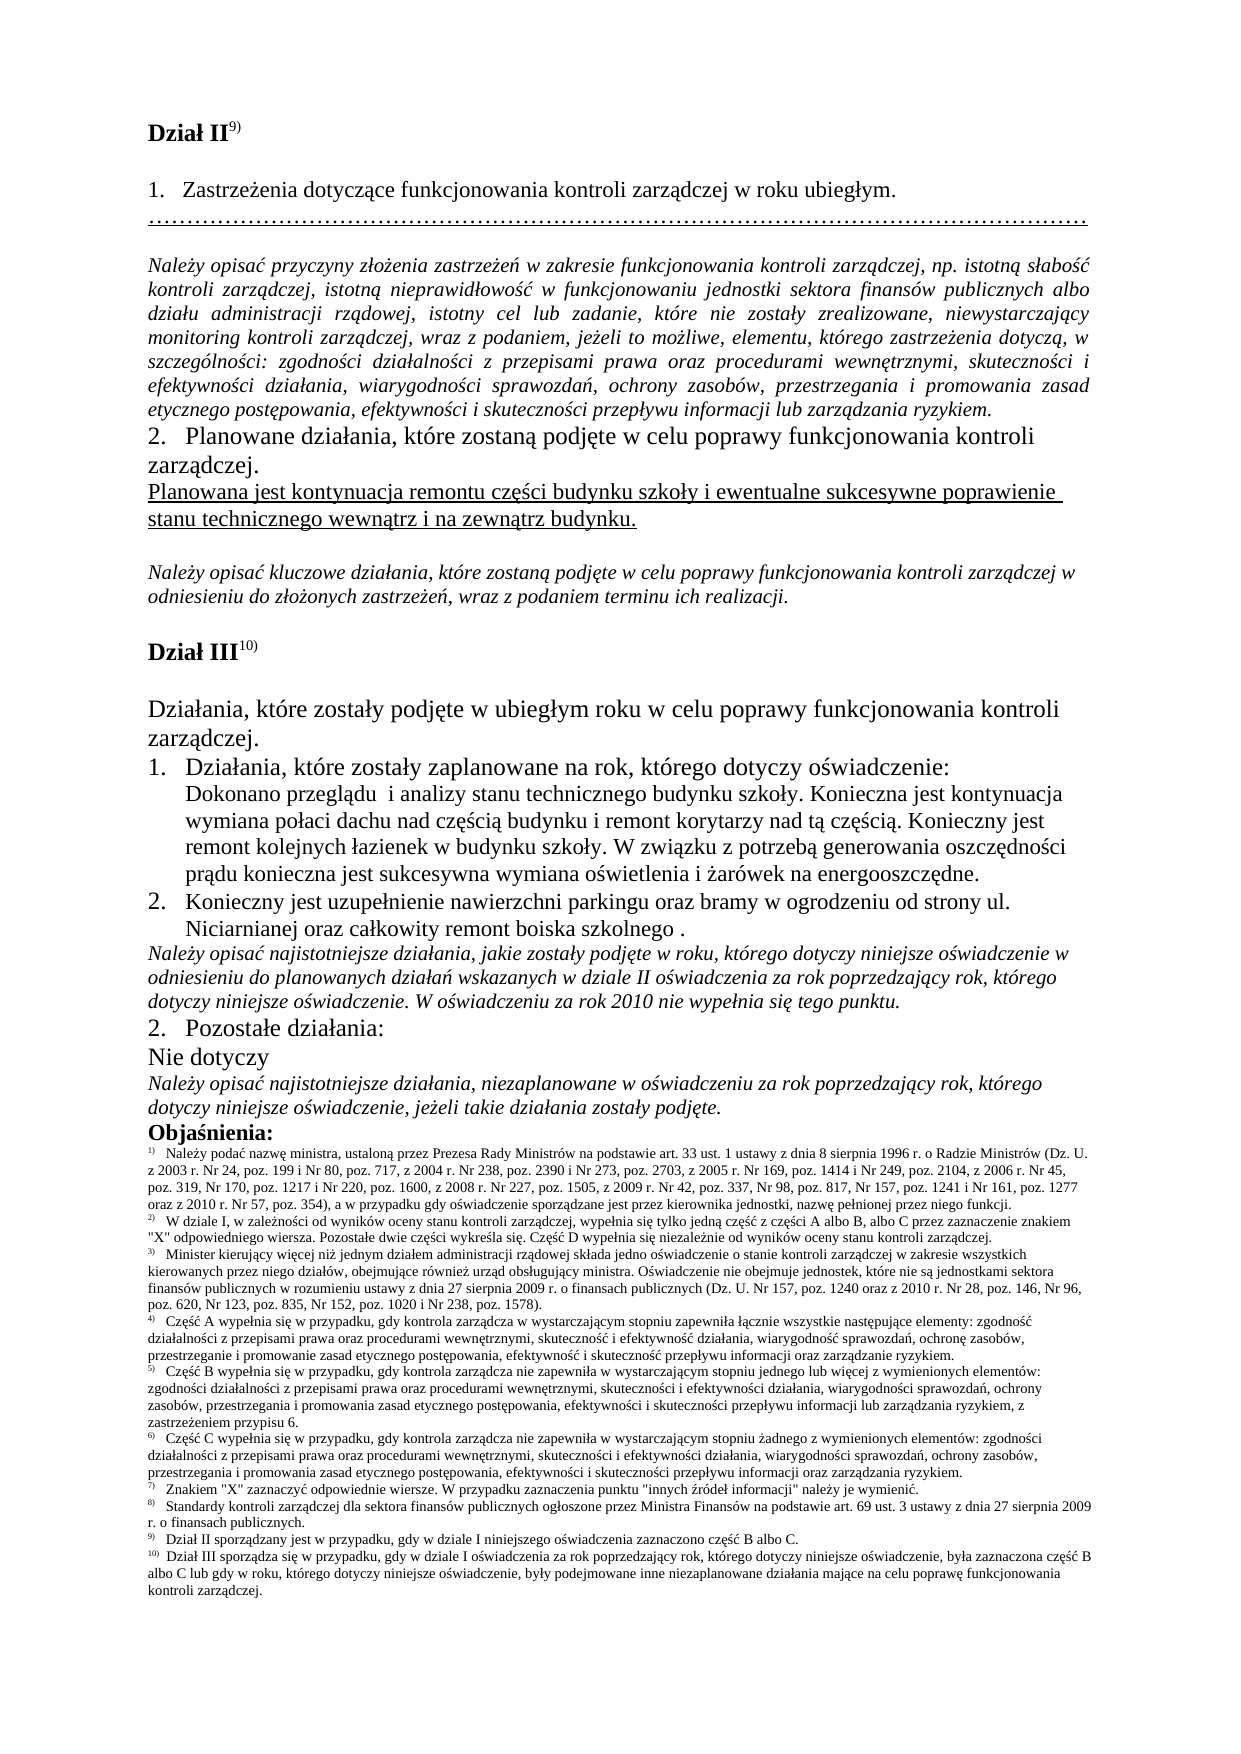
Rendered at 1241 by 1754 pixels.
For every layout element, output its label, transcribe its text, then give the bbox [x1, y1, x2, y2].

text 5) Część B wypełnia się w przypadku, gdy kontrola zarządcza nie zapewniła w wystarczającym stopniu jednego lub więcej z wymienionych elementów: zgodności działalności z przepisami prawa oraz procedurami wewnętrznymi, skuteczności i efektywności działania, wiarygodności sprawozdań, ochrony zasobów, przestrzegania i promowania zasad etycznego postępowania, efektywności i skuteczności przepływu informacji lub zarządzania ryzykiem, z zastrzeżeniem przypisu 6. [148, 1363, 1093, 1430]
text 4) Część A wypełnia się w przypadku, gdy kontrola zarządcza w wystarczającym stopniu zapewniła łącznie wszystkie następujące elementy: zgodność działalności z przepisami prawa oraz procedurami wewnętrznymi, skuteczność i efektywność działania, wiarygodność sprawozdań, ochronę zasobów, przestrzeganie i promowanie zasad etycznego postępowania, efektywność i skuteczność przepływu informacji oraz zarządzanie ryzykiem. [148, 1313, 1093, 1363]
text 7) Znakiem "X" zaznaczyć odpowiednie wiersze. W przypadku zaznaczenia punktu "innych źródeł informacji" należy je wymienić. [148, 1481, 1093, 1497]
text Dział III10) [148, 637, 1093, 666]
text Należy opisać najistotniejsze działania, jakie zostały podjęte w roku, którego dotyczy niniejsze oświadczenie w odniesieniu do planowanych działań wskazanych w dziale II oświadczenia za rok poprzedzający rok, którego dotyczy niniejsze oświadczenie. W oświadczeniu za rok 2010 nie wypełnia się tego punktu. [148, 941, 1093, 1013]
text 2) W dziale I, w zależności od wyników oceny stanu kontroli zarządczej, wypełnia się tylko jedną część z części A albo B, albo C przez zaznaczenie znakiem "X" odpowiedniego wiersza. Pozostałe dwie części wykreśla się. Część D wypełnia się niezależnie od wyników oceny stanu kontroli zarządczej. [148, 1212, 1093, 1246]
list Konieczny jest uzupełnienie nawierzchni parkingu oraz bramy w ogrodzeniu od strony ul. Niciarnianej oraz całkowity remont boiska szkolnego . [148, 886, 1093, 941]
text 9) Dział II sporządzany jest w przypadku, gdy w dziale I niniejszego oświadczenia zaznaczono część B albo C. [148, 1531, 1093, 1548]
text Należy opisać najistotniejsze działania, niezaplanowane w oświadczeniu za rok poprzedzający rok, którego dotyczy niniejsze oświadczenie, jeżeli takie działania zostały podjęte. [148, 1071, 1093, 1119]
text 1. Zastrzeżenia dotyczące funkcjonowania kontroli zarządczej w roku ubiegłym. [148, 176, 1093, 202]
text Objaśnienia: [148, 1119, 1093, 1145]
text 6) Część C wypełnia się w przypadku, gdy kontrola zarządcza nie zapewniła w wystarczającym stopniu żadnego z wymienionych elementów: zgodności działalności z przepisami prawa oraz procedurami wewnętrznymi, skuteczności i efektywności działania, wiarygodności sprawozdań, ochrony zasobów, przestrzegania i promowania zasad etycznego postępowania, efektywności i skuteczności przepływu informacji oraz zarządzania ryzykiem. [148, 1430, 1093, 1481]
text Nie dotyczy [148, 1042, 1093, 1071]
list Działania, które zostały zaplanowane na rok, którego dotyczy oświadczenie: Dokonano przeglądu i analizy stanu technicznego budynku szkoły. Konieczna jest kontynuacja wymiana połaci dachu nad częścią budynku i remont korytarzy nad tą częścią. Konieczny jest remont kolejnych łazienek w budynku szkoły. W związku z potrzebą generowania oszczędności prądu konieczna jest sukcesywna wymiana oświetlenia i żarówek na energooszczędne. [148, 752, 1093, 886]
text Należy opisać kluczowe działania, które zostaną podjęte w celu poprawy funkcjonowania kontroli zarządczej w odniesieniu do złożonych zastrzeżeń, wraz z podaniem terminu ich realizacji. [148, 560, 1093, 608]
text Należy opisać przyczyny złożenia zastrzeżeń w zakresie funkcjonowania kontroli zarządczej, np. istotną słabość kontroli zarządczej, istotną nieprawidłowość w funkcjonowaniu jednostki sektora finansów publicznych albo działu administracji rządowej, istotny cel lub zadanie, które nie zostały zrealizowane, niewystarczający monitoring kontroli zarządczej, wraz z podaniem, jeżeli to możliwe, elementu, którego zastrzeżenia dotyczą, w szczególności: zgodności działalności z przepisami prawa oraz procedurami wewnętrznymi, skuteczności i efektywności działania, wiarygodności sprawozdań, ochrony zasobów, przestrzegania i promowania zasad etycznego postępowania, efektywności i skuteczności przepływu informacji lub zarządzania ryzykiem. [148, 252, 1093, 421]
text Dział II9) [148, 118, 1093, 147]
text Działania, które zostały podjęte w ubiegłym roku w celu poprawy funkcjonowania kontroli zarządczej. [148, 694, 1093, 752]
text 10) Dział III sporządza się w przypadku, gdy w dziale I oświadczenia za rok poprzedzający rok, którego dotyczy niniejsze oświadczenie, była zaznaczona część B albo C lub gdy w roku, którego dotyczy niniejsze oświadczenie, były podejmowane inne niezaplanowane działania mające na celu poprawę funkcjonowania kontroli zarządczej. [148, 1548, 1093, 1598]
text 2. Planowane działania, które zostaną podjęte w celu poprawy funkcjonowania kontroli zarządczej. [148, 421, 1093, 478]
text …………………………………………………………………………………………………………… [148, 202, 1093, 228]
text Planowana jest kontynuacja remontu części budynku szkoły i ewentualne sukcesywne poprawienie stanu technicznego wewnątrz i na zewnątrz budynku. [148, 478, 1093, 531]
text 2. Pozostałe działania: [148, 1013, 1093, 1042]
text 3) Minister kierujący więcej niż jednym działem administracji rządowej składa jedno oświadczenie o stanie kontroli zarządczej w zakresie wszystkich kierowanych przez niego działów, obejmujące również urząd obsługujący ministra. Oświadczenie nie obejmuje jednostek, które nie są jednostkami sektora finansów publicznych w rozumieniu ustawy z dnia 27 sierpnia 2009 r. o finansach publicznych (Dz. U. Nr 157, poz. 1240 oraz z 2010 r. Nr 28, poz. 146, Nr 96, poz. 620, Nr 123, poz. 835, Nr 152, poz. 1020 i Nr 238, poz. 1578). [148, 1246, 1093, 1313]
text 8) Standardy kontroli zarządczej dla sektora finansów publicznych ogłoszone przez Ministra Finansów na podstawie art. 69 ust. 3 ustawy z dnia 27 sierpnia 2009 r. o finansach publicznych. [148, 1497, 1093, 1531]
text 1) Należy podać nazwę ministra, ustaloną przez Prezesa Rady Ministrów na podstawie art. 33 ust. 1 ustawy z dnia 8 sierpnia 1996 r. o Radzie Ministrów (Dz. U. z 2003 r. Nr 24, poz. 199 i Nr 80, poz. 717, z 2004 r. Nr 238, poz. 2390 i Nr 273, poz. 2703, z 2005 r. Nr 169, poz. 1414 i Nr 249, poz. 2104, z 2006 r. Nr 45, poz. 319, Nr 170, poz. 1217 i Nr 220, poz. 1600, z 2008 r. Nr 227, poz. 1505, z 2009 r. Nr 42, poz. 337, Nr 98, poz. 817, Nr 157, poz. 1241 i Nr 161, poz. 1277 oraz z 2010 r. Nr 57, poz. 354), a w przypadku gdy oświadczenie sporządzane jest przez kierownika jednostki, nazwę pełnionej przez niego funkcji. [148, 1145, 1093, 1212]
